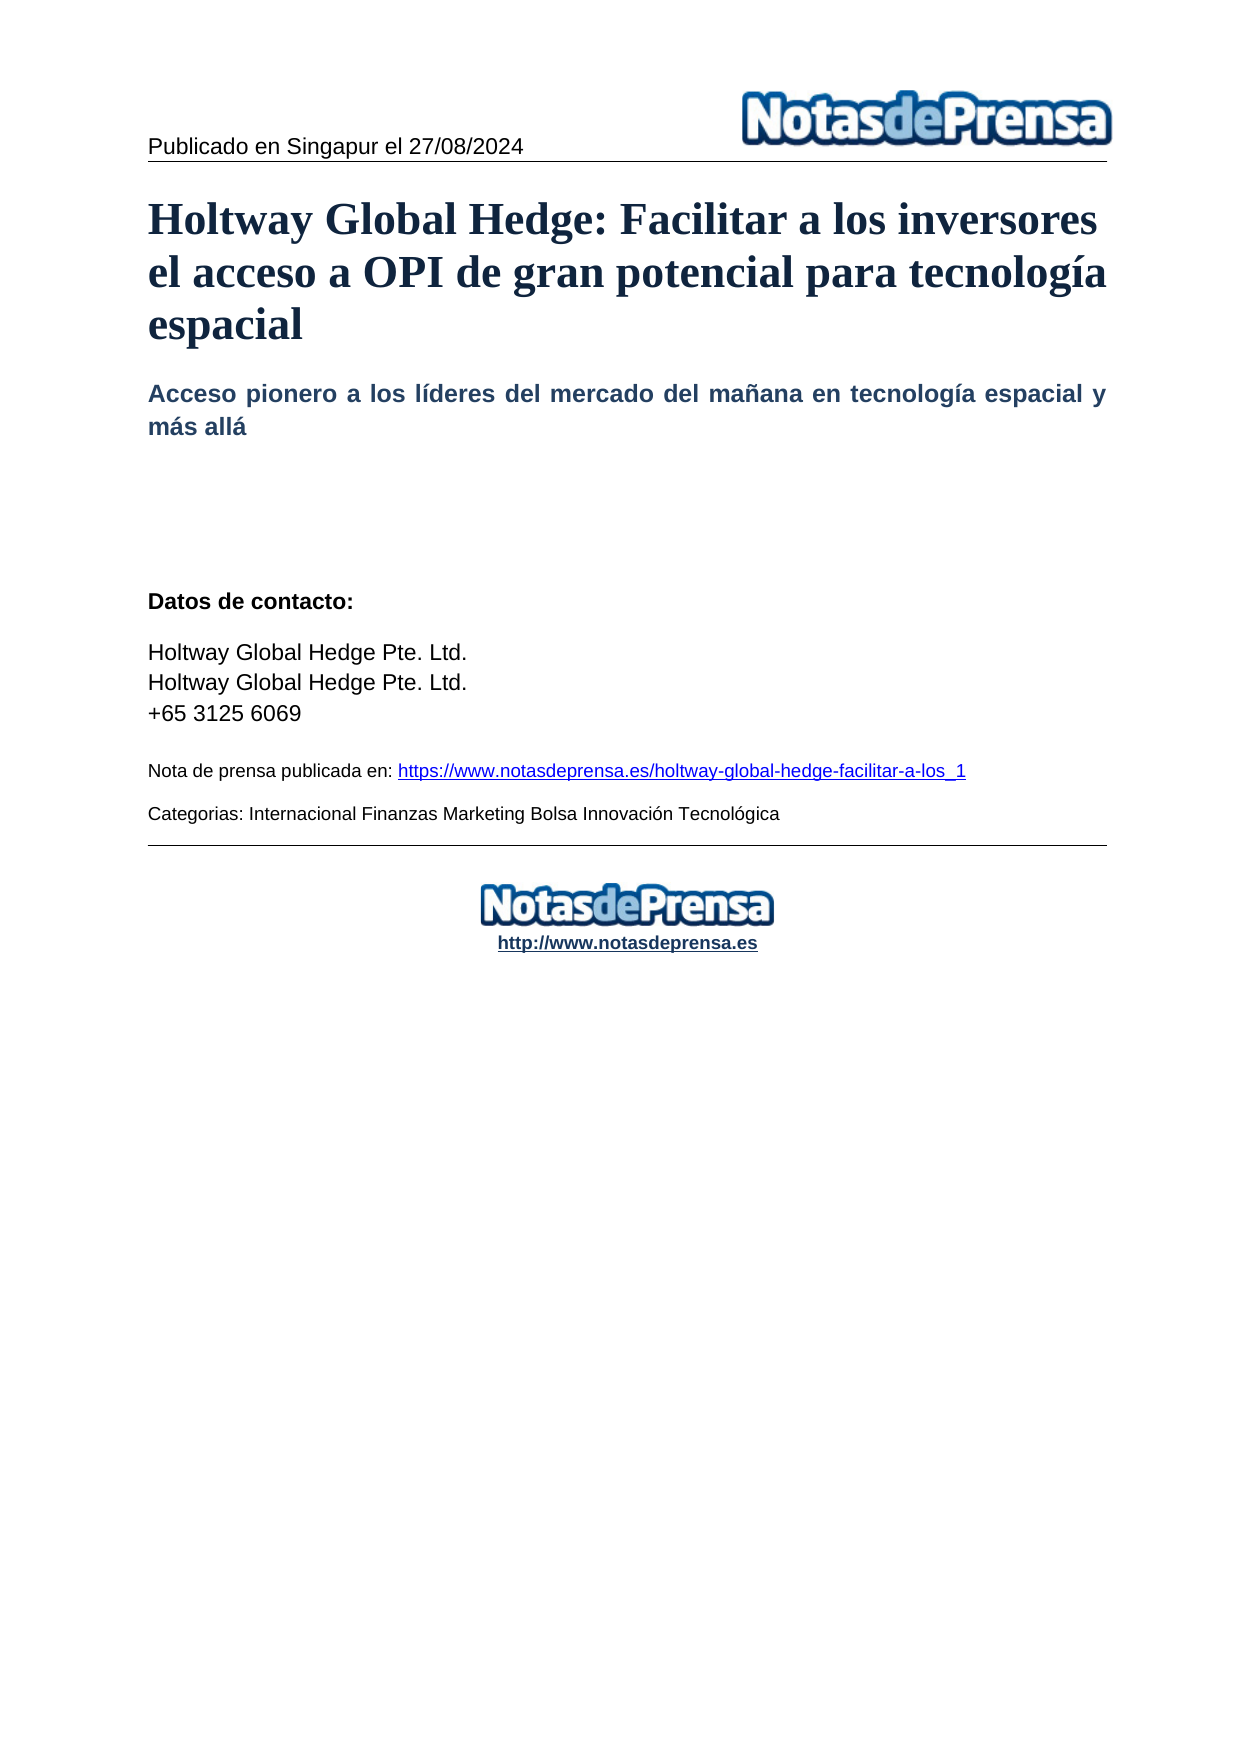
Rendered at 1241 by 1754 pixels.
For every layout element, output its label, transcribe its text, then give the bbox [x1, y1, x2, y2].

text Holtway Global Hedge Pte. Ltd. [148, 639, 1063, 666]
text +65 3125 6069 [148, 699, 1063, 726]
text Nota de prensa publicada en: https://www.notasdeprensa.es/holtway-global-hedge-facilitar-a-los_1 [148, 760, 1107, 782]
text Holtway Global Hedge Pte. Ltd. [148, 669, 1063, 696]
picture [480, 882, 775, 928]
text Publicado en Singapur el 27/08/2024 [148, 133, 1107, 161]
text Datos de contacto: [148, 588, 1107, 614]
picture [742, 90, 1113, 148]
subtitle Acceso pionero a los líderes del mercado del mañana en tecnología espacial y más allá [148, 379, 1107, 441]
subtitle Holtway Global Hedge: Facilitar a los inversores el acceso a OPI de gran potencial para tecnología espacial [148, 192, 1107, 350]
text http://www.notasdeprensa.es [148, 932, 1107, 953]
text Categorias: Internacional Finanzas Marketing Bolsa Innovación Tecnológica [148, 802, 1107, 824]
